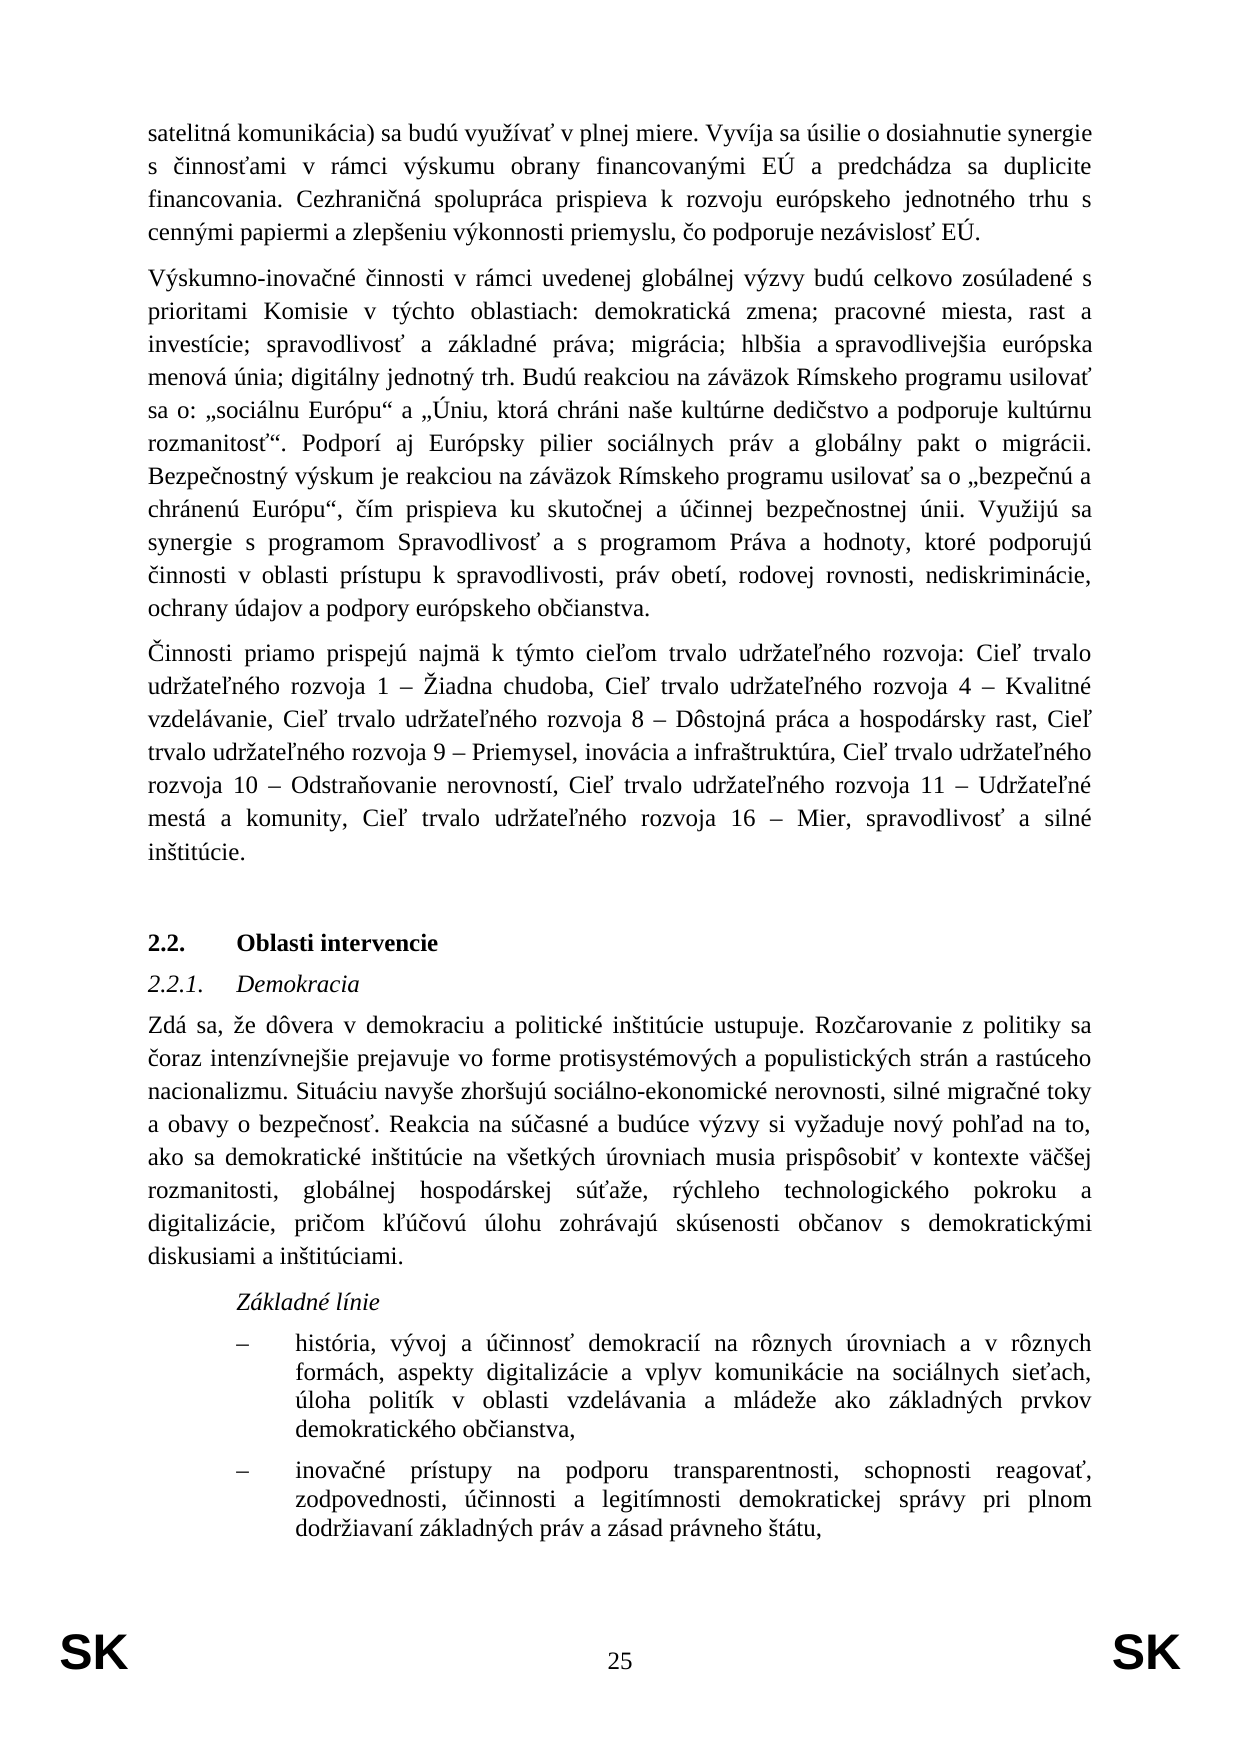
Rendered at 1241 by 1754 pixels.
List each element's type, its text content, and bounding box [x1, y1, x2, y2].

text história, vývoj a účinnosť demokracií na rôznych úrovniach a v rôznych formách, aspekty digitalizácie a vplyv komunikácie na sociálnych sieťach, úloha politík v oblasti vzdelávania a mládeže ako základných prvkov demokratického občianstva, [236, 1328, 1093, 1443]
text Zdá sa, že dôvera v demokraciu a politické inštitúcie ustupuje. Rozčarovanie z politiky sa čoraz intenzívnejšie prejavuje vo forme protisystémových a populistických strán a rastúceho nacionalizmu. Situáciu navyše zhoršujú sociálno-ekonomické nerovnosti, silné migračné toky a obavy o bezpečnosť. Reakcia na súčasné a budúce výzvy si vyžaduje nový pohľad na to, ako sa demokratické inštitúcie na všetkých úrovniach musia prispôsobiť v kontexte väčšej rozmanitosti, globálnej hospodárskej súťaže, rýchleho technologického pokroku a digitalizácie, pričom kľúčovú úlohu zohrávajú skúsenosti občanov s demokratickými diskusiami a inštitúciami. [148, 1010, 1093, 1270]
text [148, 118, 1093, 246]
text Výskumno-inovačné činnosti v rámci uvedenej globálnej výzvy budú celkovo zosúladené s prioritami Komisie v týchto oblastiach: demokratická zmena; pracovné miesta, rast a investície; spravodlivosť a základné práva; migrácia; hlbšia a spravodlivejšia európska menová únia; digitálny jednotný trh. Budú reakciou na záväzok Rímskeho programu usilovať sa o: „sociálnu Európu“ a „Úniu, ktorá chráni naše kultúrne dedičstvo a podporuje kultúrnu rozmanitosť“. Podporí aj Európsky pilier sociálnych práv a globálny pakt o migrácii. Bezpečnostný výskum je reakciou na záväzok Rímskeho programu usilovať sa o „bezpečnú a chránenú Európu“, čím prispieva ku skutočnej a účinnej bezpečnostnej únii. Využijú sa synergie s programom Spravodlivosť a s programom Práva a hodnoty, ktoré podporujú činnosti v oblasti prístupu k spravodlivosti, práv obetí, rodovej rovnosti, nediskriminácie, ochrany údajov a podpory európskeho občianstva. [148, 263, 1093, 622]
text inovačné prístupy na podporu transparentnosti, schopnosti reagovať, zodpovednosti, účinnosti a legitímnosti demokratickej správy pri plnom dodržiavaní základných práv a zásad právneho štátu, [236, 1456, 1093, 1542]
subtitle Oblasti intervencie [148, 928, 1093, 956]
subtitle Demokracia [148, 969, 1093, 998]
text Činnosti priamo prispejú najmä k týmto cieľom trvalo udržateľného rozvoja: Cieľ trvalo udržateľného rozvoja 1 – Žiadna chudoba, Cieľ trvalo udržateľného rozvoja 4 – Kvalitné vzdelávanie, Cieľ trvalo udržateľného rozvoja 8 – Dôstojná práca a hospodársky rast, Cieľ trvalo udržateľného rozvoja 9 – Priemysel, inovácia a infraštruktúra, Cieľ trvalo udržateľného rozvoja 10 – Odstraňovanie nerovností, Cieľ trvalo udržateľného rozvoja 11 – Udržateľné mestá a komunity, Cieľ trvalo udržateľného rozvoja 16 – Mier, spravodlivosť a silné inštitúcie. [148, 638, 1093, 865]
text Základné línie [236, 1287, 1093, 1316]
